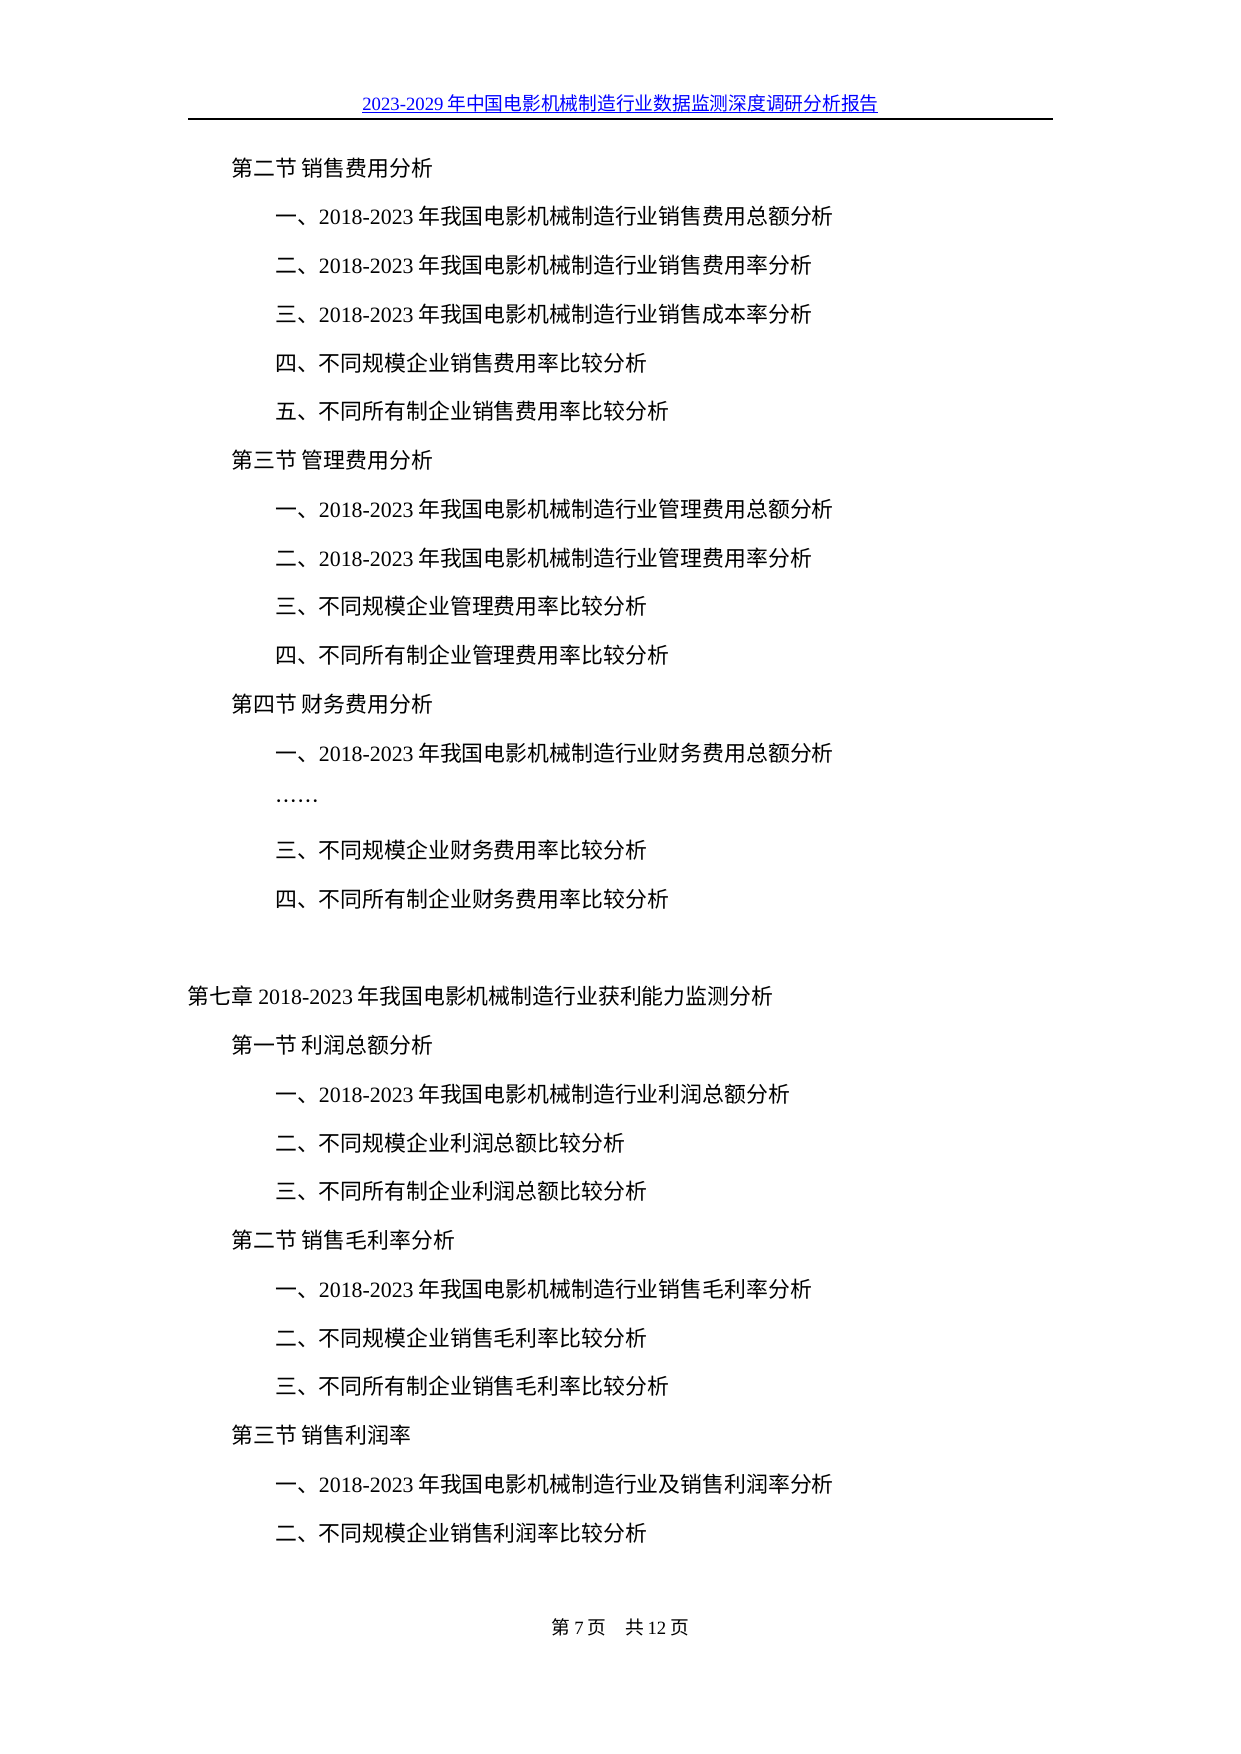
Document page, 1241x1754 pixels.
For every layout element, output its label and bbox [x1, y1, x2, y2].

text [187, 150, 1053, 1548]
